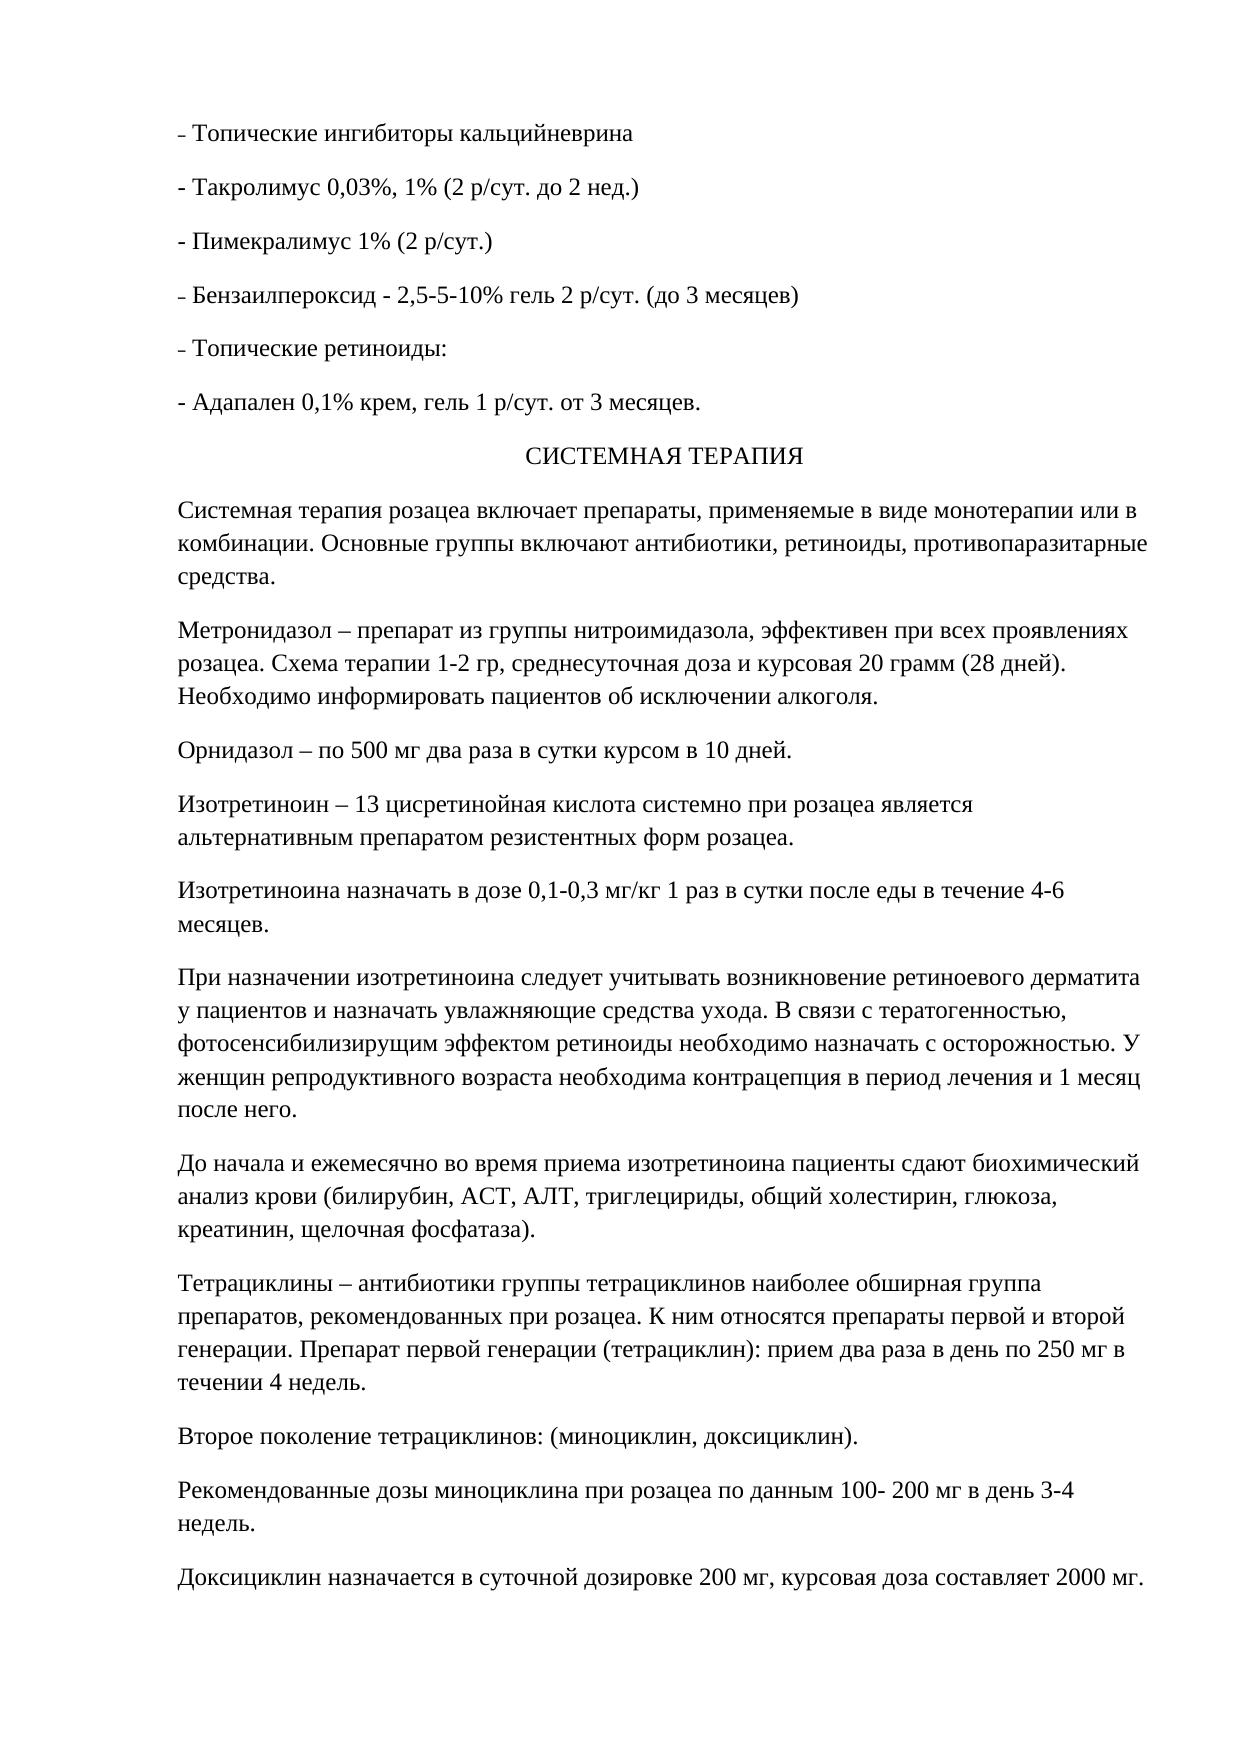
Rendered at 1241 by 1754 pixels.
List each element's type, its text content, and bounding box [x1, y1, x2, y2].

text - Пимекралимус 1% (2 р/сут.) [177, 226, 1152, 254]
text Изотретиноин – 13 цисретинойная кислота системно при розацеа является альтернативным препаратом резистентных форм розацеа. [177, 789, 1152, 851]
text Тетрациклины – антибиотики группы тетрациклинов наиболее обширная группа препаратов, рекомендованных при розацеа. К ним относятся препараты первой и второй генерации. Препарат первой генерации (тетрациклин): прием два раза в день по 250 мг в течении 4 недель. [177, 1268, 1152, 1396]
text Доксициклин назначается в суточной дозировке 200 мг, курсовая доза составляет 2000 мг. [177, 1562, 1152, 1591]
text Рекомендованные дозы миноциклина при розацеа по данным 100- 200 мг в день 3-4 недель. [177, 1475, 1152, 1537]
text Орнидазол – по 500 мг два раза в сутки курсом в 10 дней. [177, 735, 1152, 764]
text ˗ Бензаилпероксид - 2,5-5-10% гель 2 р/сут. (до 3 месяцев) [177, 280, 1152, 308]
text При назначении изотретиноина следует учитывать возникновение ретиноевого дерматита у пациентов и назначать увлажняющие средства ухода. В связи с тератогенностью, фотосенсибилизирущим эффектом ретиноиды необходимо назначать с осторожностью. У женщин репродуктивного возраста необходима контрацепция в период лечения и 1 месяц после него. [177, 962, 1152, 1123]
text Системная терапия розацеа включает препараты, применяемые в виде монотерапии или в комбинации. Основные группы включают антибиотики, ретиноиды, противопаразитарные средства. [177, 495, 1152, 590]
text - Такролимус 0,03%, 1% (2 р/сут. до 2 нед.) [177, 172, 1152, 201]
text СИСТЕМНАЯ ТЕРАПИЯ [177, 441, 1152, 470]
text Второе поколение тетрациклинов: (миноциклин, доксициклин). [177, 1421, 1152, 1450]
text До начала и ежемесячно во время приема изотретиноина пациенты сдают биохимический анализ крови (билирубин, АСТ, АЛТ, триглецириды, общий холестирин, глюкоза, креатинин, щелочная фосфатаза). [177, 1148, 1152, 1243]
text Изотретиноина назначать в дозе 0,1-0,3 мг/кг 1 раз в сутки после еды в течение 4-6 месяцев. [177, 876, 1152, 937]
text ˗ Топические ретиноиды: [177, 333, 1152, 362]
text Метронидазол – препарат из группы нитроимидазола, эффективен при всех проявлениях розацеа. Схема терапии 1-2 гр, среднесуточная доза и курсовая 20 грамм (28 дней). Необходимо информировать пациентов об исключении алкоголя. [177, 615, 1152, 710]
text ˗ Топические ингибиторы кальцийневрина [177, 118, 1152, 147]
text - Адапален 0,1% крем, гель 1 р/сут. от 3 месяцев. [177, 387, 1152, 416]
